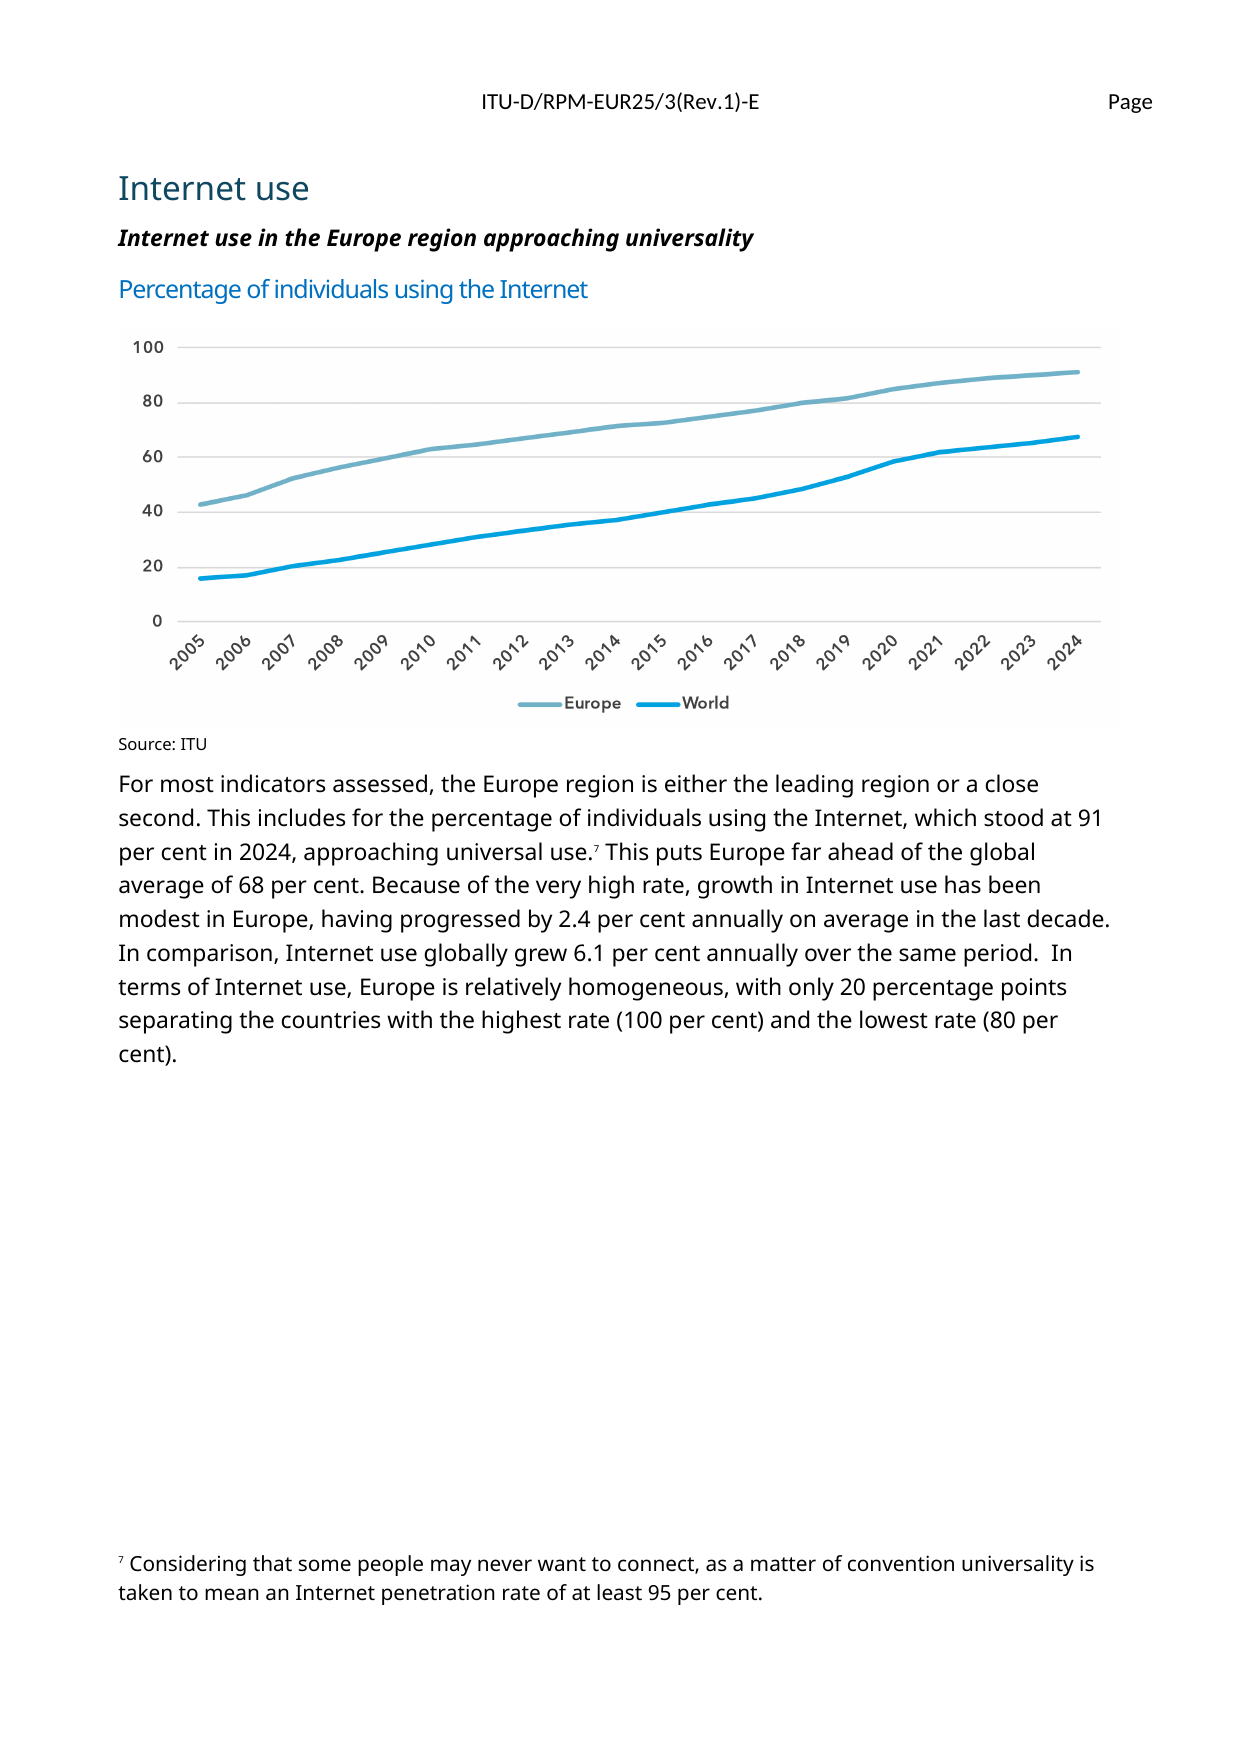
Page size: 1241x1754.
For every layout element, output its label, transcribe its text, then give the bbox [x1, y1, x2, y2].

picture [118, 326, 1123, 733]
text For most indicators assessed, the Europe region is either the leading region or a close second. This includes for the percentage of individuals using the Internet, which stood at 91 per cent in 2024, approaching universal use. This puts Europe far ahead of the global average of 68 per cent. Because of the very high rate, growth in Internet use has been modest in Europe, having progressed by 2.4 per cent annually on average in the last decade. In comparison, Internet use globally grew 6.1 per cent annually over the same period. In terms of Internet use, Europe is relatively homogeneous, with only 20 percentage points separating the countries with the highest rate (100 per cent) and the lowest rate (80 per cent). [118, 768, 1122, 1069]
text Percentage of individuals using the Internet [118, 272, 1122, 306]
text Internet use [118, 164, 1122, 210]
text Internet use in the Europe region approaching universality [118, 222, 1122, 253]
text Source: ITU [118, 733, 1122, 756]
